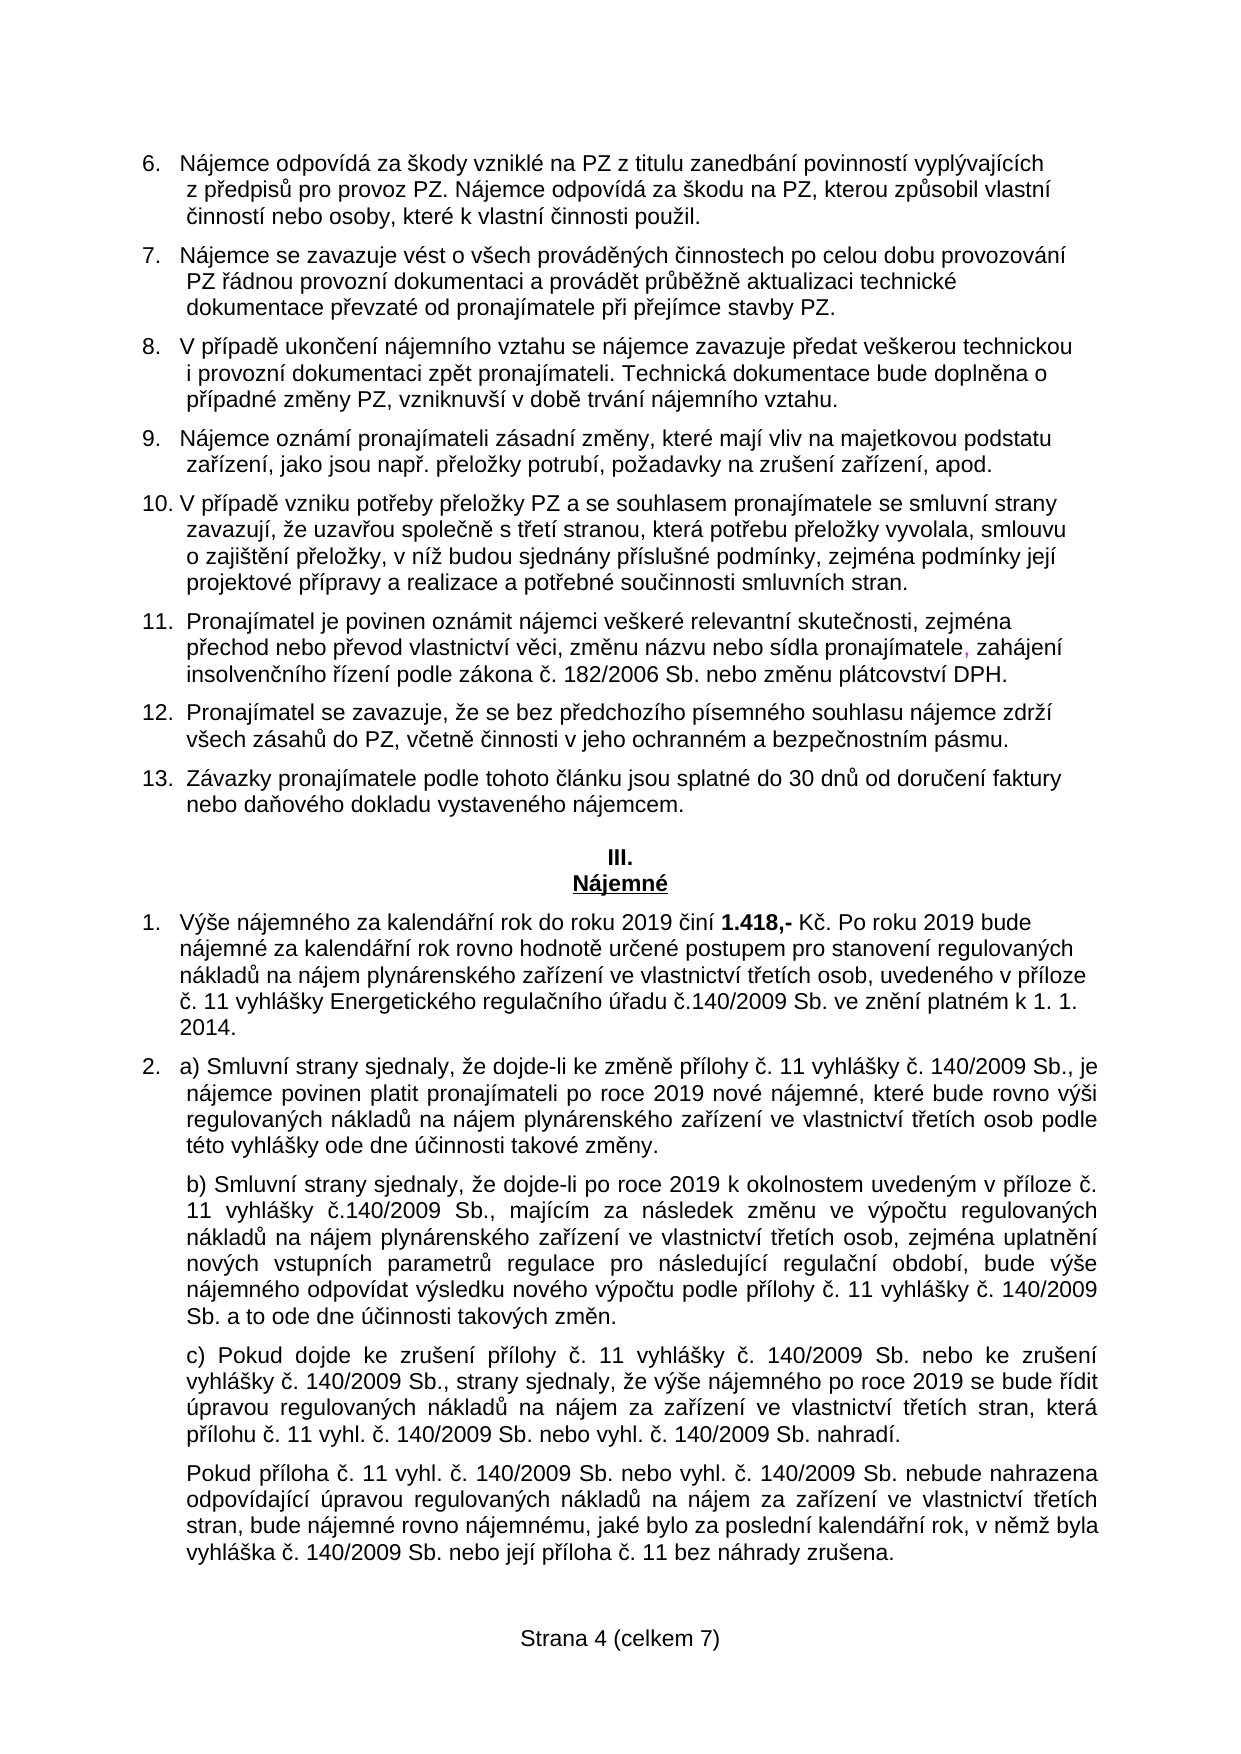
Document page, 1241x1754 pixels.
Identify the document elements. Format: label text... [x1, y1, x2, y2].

list V případě vzniku potřeby přeložky PZ a se souhlasem pronajímatele se smluvní strany zavazují, že uzavřou společně s třetí stranou, která potřebu přeložky vyvolala, smlouvu o zajištění přeložky, v níž budou sjednány příslušné podmínky, zejména podmínky její projektové přípravy a realizace a potřebné součinnosti smluvních stran. [142, 490, 1081, 595]
list Nájemce se zavazuje vést o všech prováděných činnostech po celou dobu provozování PZ řádnou provozní dokumentaci a provádět průběžně aktualizaci technické dokumentace převzaté od pronajímatele při přejímce stavby PZ. [142, 242, 1081, 321]
list Závazky pronajímatele podle tohoto článku jsou splatné do 30 dnů od doručení faktury nebo daňového dokladu vystaveného nájemcem. [142, 764, 1098, 817]
list Výše nájemného za kalendářní rok do roku 2019 činí 1.418,- Kč. Po roku 2019 bude nájemné za kalendářní rok rovno hodnotě určené postupem pro stanovení regulovaných nákladů na nájem plynárenského zařízení ve vlastnictví třetích osob, uvedeného v příloze č. 11 vyhlášky Energetického regulačního úřadu č.140/2009 Sb. ve znění platném k 1. 1. 2014. [142, 909, 1098, 1041]
list c) Pokud dojde ke zrušení přílohy č. 11 vyhlášky č. 140/2009 Sb. nebo ke zrušení vyhlášky č. 140/2009 Sb., strany sjednaly, že výše nájemného po roce 2019 se bude řídit úpravou regulovaných nákladů na nájem za zařízení ve vlastnictví třetích stran, která přílohu č. 11 vyhl. č. 140/2009 Sb. nebo vyhl. č. 140/2009 Sb. nahradí. [186, 1342, 1098, 1447]
list Pokud příloha č. 11 vyhl. č. 140/2009 Sb. nebo vyhl. č. 140/2009 Sb. nebude nahrazena odpovídající úpravou regulovaných nákladů na nájem za zařízení ve vlastnictví třetích stran, bude nájemné rovno nájemnému, jaké bylo za poslední kalendářní rok, v němž byla vyhláška č. 140/2009 Sb. nebo její příloha č. 11 bez náhrady zrušena. [186, 1459, 1098, 1565]
list Pronajímatel je povinen oznámit nájemci veškeré relevantní skutečnosti, zejména přechod nebo převod vlastnictví věci, změnu názvu nebo sídla pronajímatele, zahájení insolvenčního řízení podle zákona č. 182/2006 Sb. nebo změnu plátcovství DPH. [142, 608, 1098, 687]
list Nájemce oznámí pronajímateli zásadní změny, které mají vliv na majetkovou podstatu zařízení, jako jsou např. přeložky potrubí, požadavky na zrušení zařízení, apod. [142, 425, 1081, 477]
list Nájemce odpovídá za škody vzniklé na PZ z titulu zanedbání povinností vyplývajících z předpisů pro provoz PZ. Nájemce odpovídá za škodu na PZ, kterou způsobil vlastní činností nebo osoby, které k vlastní činnosti použil. [142, 150, 1081, 229]
list a) Smluvní strany sjednaly, že dojde-li ke změně přílohy č. 11 vyhlášky č. 140/2009 Sb., je nájemce povinen platit pronajímateli po roce 2019 nové nájemné, které bude rovno výši regulovaných nákladů na nájem plynárenského zařízení ve vlastnictví třetích osob podle této vyhlášky ode dne účinnosti takové změny. [142, 1053, 1098, 1158]
list V případě ukončení nájemního vztahu se nájemce zavazuje předat veškerou technickou i provozní dokumentaci zpět pronajímateli. Technická dokumentace bude doplněna o případné změny PZ, vzniknuvší v době trvání nájemního vztahu. [142, 333, 1081, 412]
text III. [142, 844, 1098, 870]
list Pronajímatel se zavazuje, že se bez předchozího písemného souhlasu nájemce zdrží všech zásahů do PZ, včetně činnosti v jeho ochranném a bezpečnostním pásmu. [142, 699, 1098, 752]
subtitle Nájemné [142, 870, 1098, 896]
list b) Smluvní strany sjednaly, že dojde-li po roce 2019 k okolnostem uvedeným v příloze č. 11 vyhlášky č.140/2009 Sb., majícím za následek změnu ve výpočtu regulovaných nákladů na nájem plynárenského zařízení ve vlastnictví třetích osob, zejména uplatnění nových vstupních parametrů regulace pro následující regulační období, bude výše nájemného odpovídat výsledku nového výpočtu podle přílohy č. 11 vyhlášky č. 140/2009 Sb. a to ode dne účinnosti takových změn. [186, 1171, 1098, 1329]
